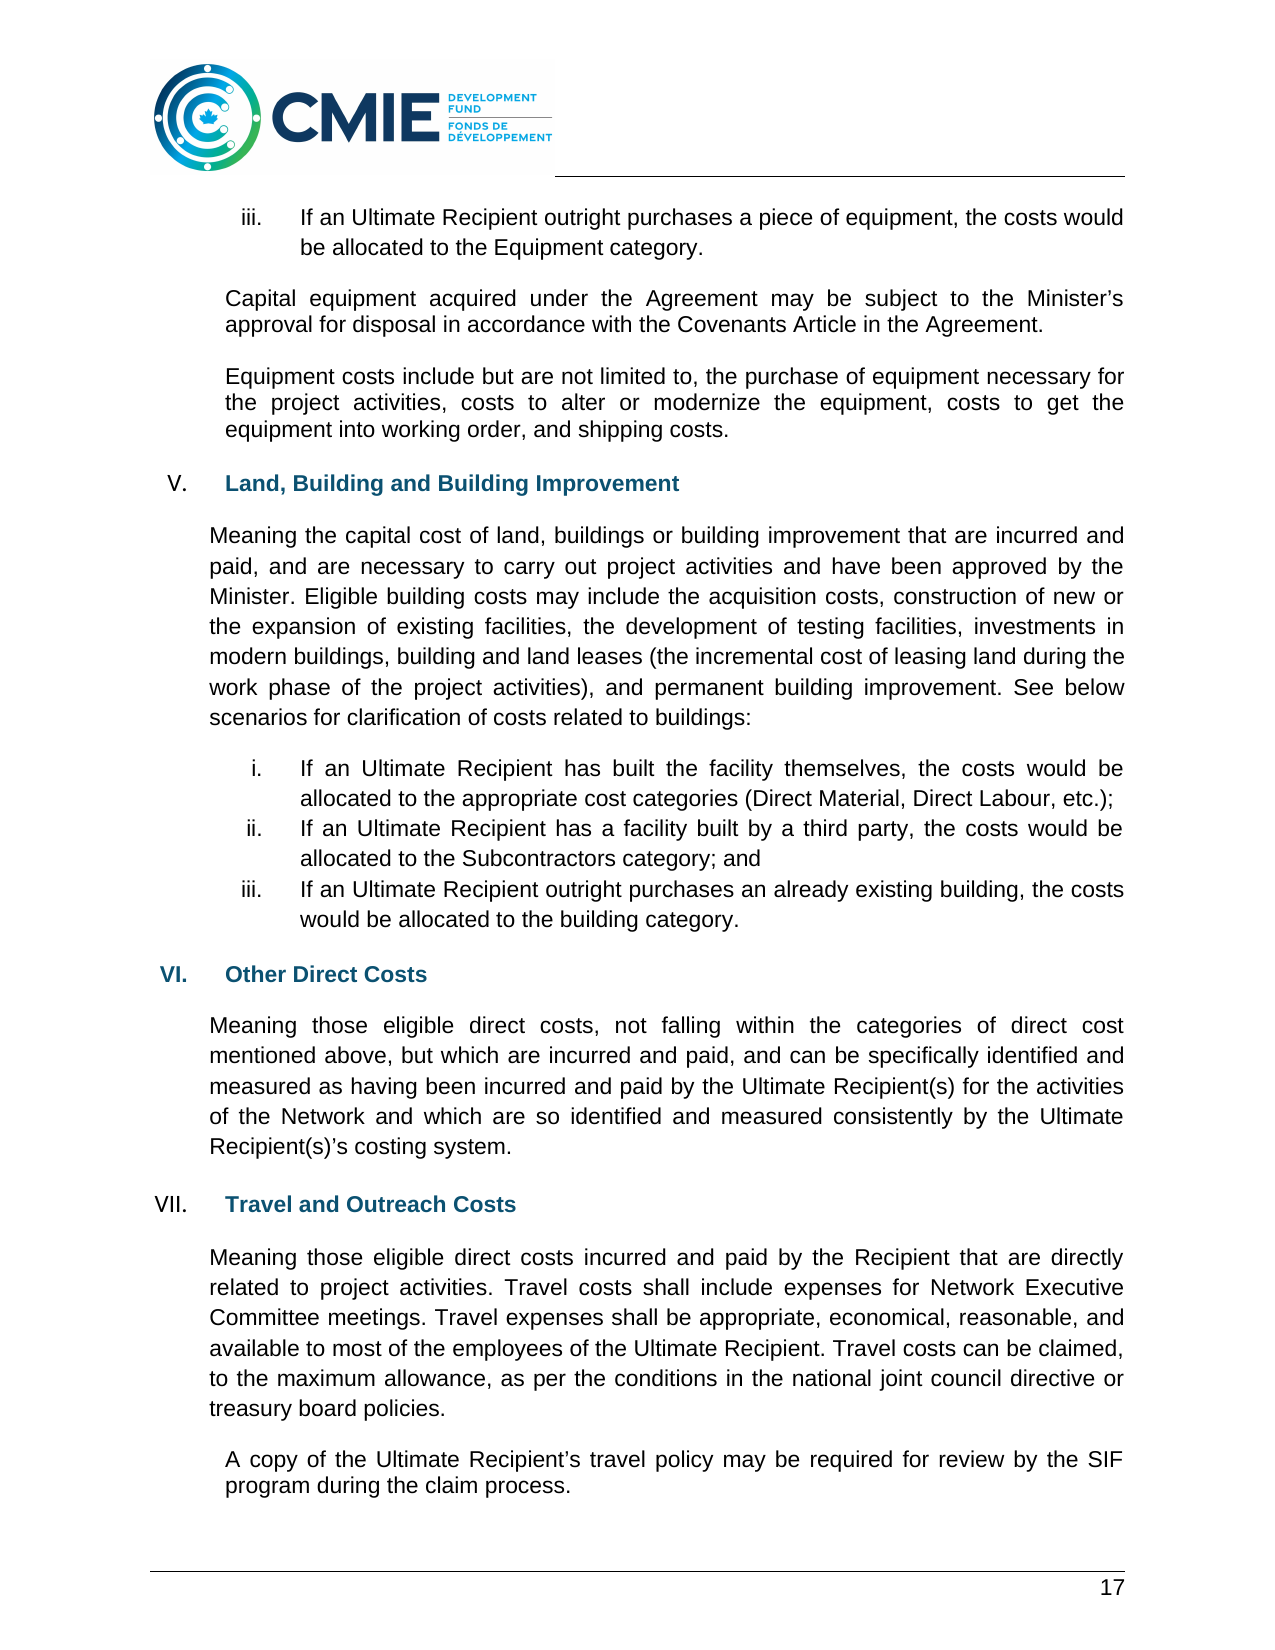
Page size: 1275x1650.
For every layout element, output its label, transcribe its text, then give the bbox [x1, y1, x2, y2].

text Meaning the capital cost of land, buildings or building improvement that are incurred and paid, and are necessary to carry out project activities and have been approved by the Minister. Eligible building costs may include the acquisition costs, construction of new or the expansion of existing facilities, the development of testing facilities, investments in modern buildings, building and land leases (the incremental cost of leasing land during the work phase of the project activities), and permanent building improvement. See below scenarios for clarification of costs related to buildings: [209, 522, 1125, 730]
text Meaning those eligible direct costs incurred and paid by the Recipient that are directly related to project activities. Travel costs shall include expenses for Network Executive Committee meetings. Travel expenses shall be appropriate, economical, reasonable, and available to most of the employees of the Ultimate Recipient. Travel costs can be claimed, to the maximum allowance, as per the conditions in the national joint council directive or treasury board policies. [209, 1244, 1125, 1421]
text Capital equipment acquired under the Agreement may be subject to the Minister’s approval for disposal in accordance with the Covenants Article in the Agreement. [225, 285, 1125, 338]
text A copy of the Ultimate Recipient’s travel policy may be required for review by the SIF program during the claim process. [225, 1446, 1125, 1499]
picture [150, 59, 556, 175]
list If an Ultimate Recipient has built the facility themselves, the costs would be allocated to the appropriate cost categories (Direct Material, Direct Labour, etc.); [262, 755, 1125, 811]
list If an Ultimate Recipient outright purchases an already existing building, the costs would be allocated to the building category. [262, 876, 1125, 932]
list If an Ultimate Recipient has a facility built by a third party, the costs would be allocated to the Subcontractors category; and [262, 815, 1125, 872]
text Equipment costs include but are not limited to, the purchase of equipment necessary for the project activities, costs to alter or modernize the equipment, costs to get the equipment into working order, and shipping costs. [225, 363, 1125, 442]
text Meaning those eligible direct costs, not falling within the categories of direct cost mentioned above, but which are incurred and paid, and can be specifically identified and measured as having been incurred and paid by the Ultimate Recipient(s) for the activities of the Network and which are so identified and measured consistently by the Ultimate Recipient(s)’s costing system. [209, 1012, 1125, 1159]
subtitle Land, Building and Building Improvement [187, 467, 1125, 497]
list If an Ultimate Recipient outright purchases a piece of equipment, the costs would be allocated to the Equipment category. [262, 204, 1125, 260]
subtitle Travel and Outreach Costs [187, 1188, 1125, 1219]
subtitle Other Direct Costs [187, 961, 1125, 987]
